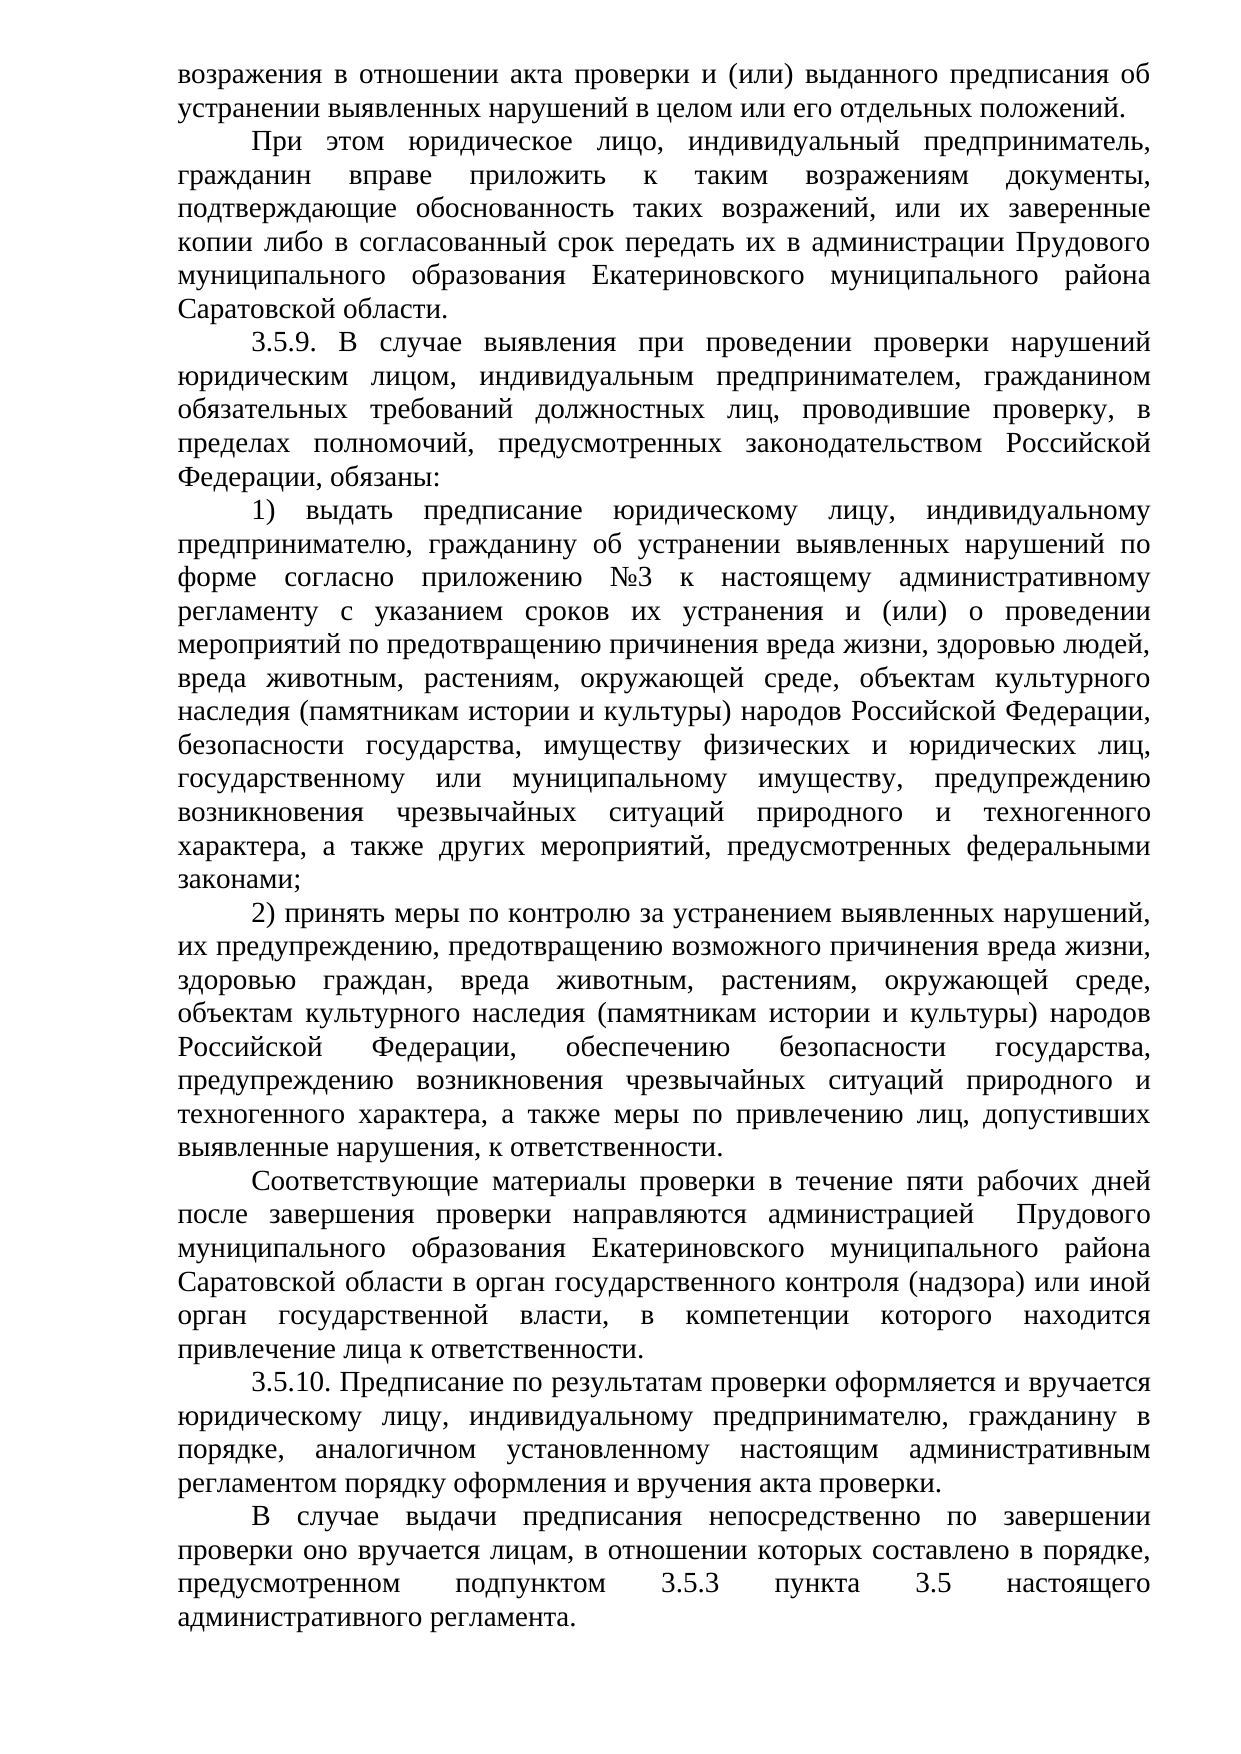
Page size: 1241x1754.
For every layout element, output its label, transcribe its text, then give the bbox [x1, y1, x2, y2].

text 3.5.9. В случае выявления при проведении проверки нарушений юридическим лицом, индивидуальным предпринимателем, гражданином обязательных требований должностных лиц, проводившие проверку, в пределах полномочий, предусмотренных законодательством Российской Федерации, обязаны: [177, 324, 1152, 492]
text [177, 56, 1152, 123]
text При этом юридическое лицо, индивидуальный предприниматель, гражданин вправе приложить к таким возражениям документы, подтверждающие обоснованность таких возражений, или их заверенные копии либо в согласованный срок передать их в администрации Прудового муниципального образования Екатериновского муниципального района Саратовской области. [177, 123, 1152, 324]
text В случае выдачи предписания непосредственно по завершении проверки оно вручается лицам, в отношении которых составлено в порядке, предусмотренном подпунктом 3.5.3 пункта 3.5 настоящего административного регламента. [177, 1498, 1152, 1633]
text 1) выдать предписание юридическому лицу, индивидуальному предпринимателю, гражданину об устранении выявленных нарушений по форме согласно приложению №3 к настоящему административному регламенту с указанием сроков их устранения и (или) о проведении мероприятий по предотвращению причинения вреда жизни, здоровью людей, вреда животным, растениям, окружающей среде, объектам культурного наследия (памятникам истории и культуры) народов Российской Федерации, безопасности государства, имуществу физических и юридических лиц, государственному или муниципальному имуществу, предупреждению возникновения чрезвычайных ситуаций природного и техногенного характера, а также других мероприятий, предусмотренных федеральными законами; [177, 492, 1152, 895]
text 3.5.10. Предписание по результатам проверки оформляется и вручается юридическому лицу, индивидуальному предпринимателю, гражданину в порядке, аналогичном установленному настоящим административным регламентом порядку оформления и вручения акта проверки. [177, 1364, 1152, 1498]
text 2) принять меры по контролю за устранением выявленных нарушений, их предупреждению, предотвращению возможного причинения вреда жизни, здоровью граждан, вреда животным, растениям, окружающей среде, объектам культурного наследия (памятникам истории и культуры) народов Российской Федерации, обеспечению безопасности государства, предупреждению возникновения чрезвычайных ситуаций природного и техногенного характера, а также меры по привлечению лиц, допустивших выявленные нарушения, к ответственности. [177, 895, 1152, 1163]
text Соответствующие материалы проверки в течение пяти рабочих дней после завершения проверки направляются администрацией Прудового муниципального образования Екатериновского муниципального района Саратовской области в орган государственного контроля (надзора) или иной орган государственной власти, в компетенции которого находится привлечение лица к ответственности. [177, 1163, 1152, 1364]
